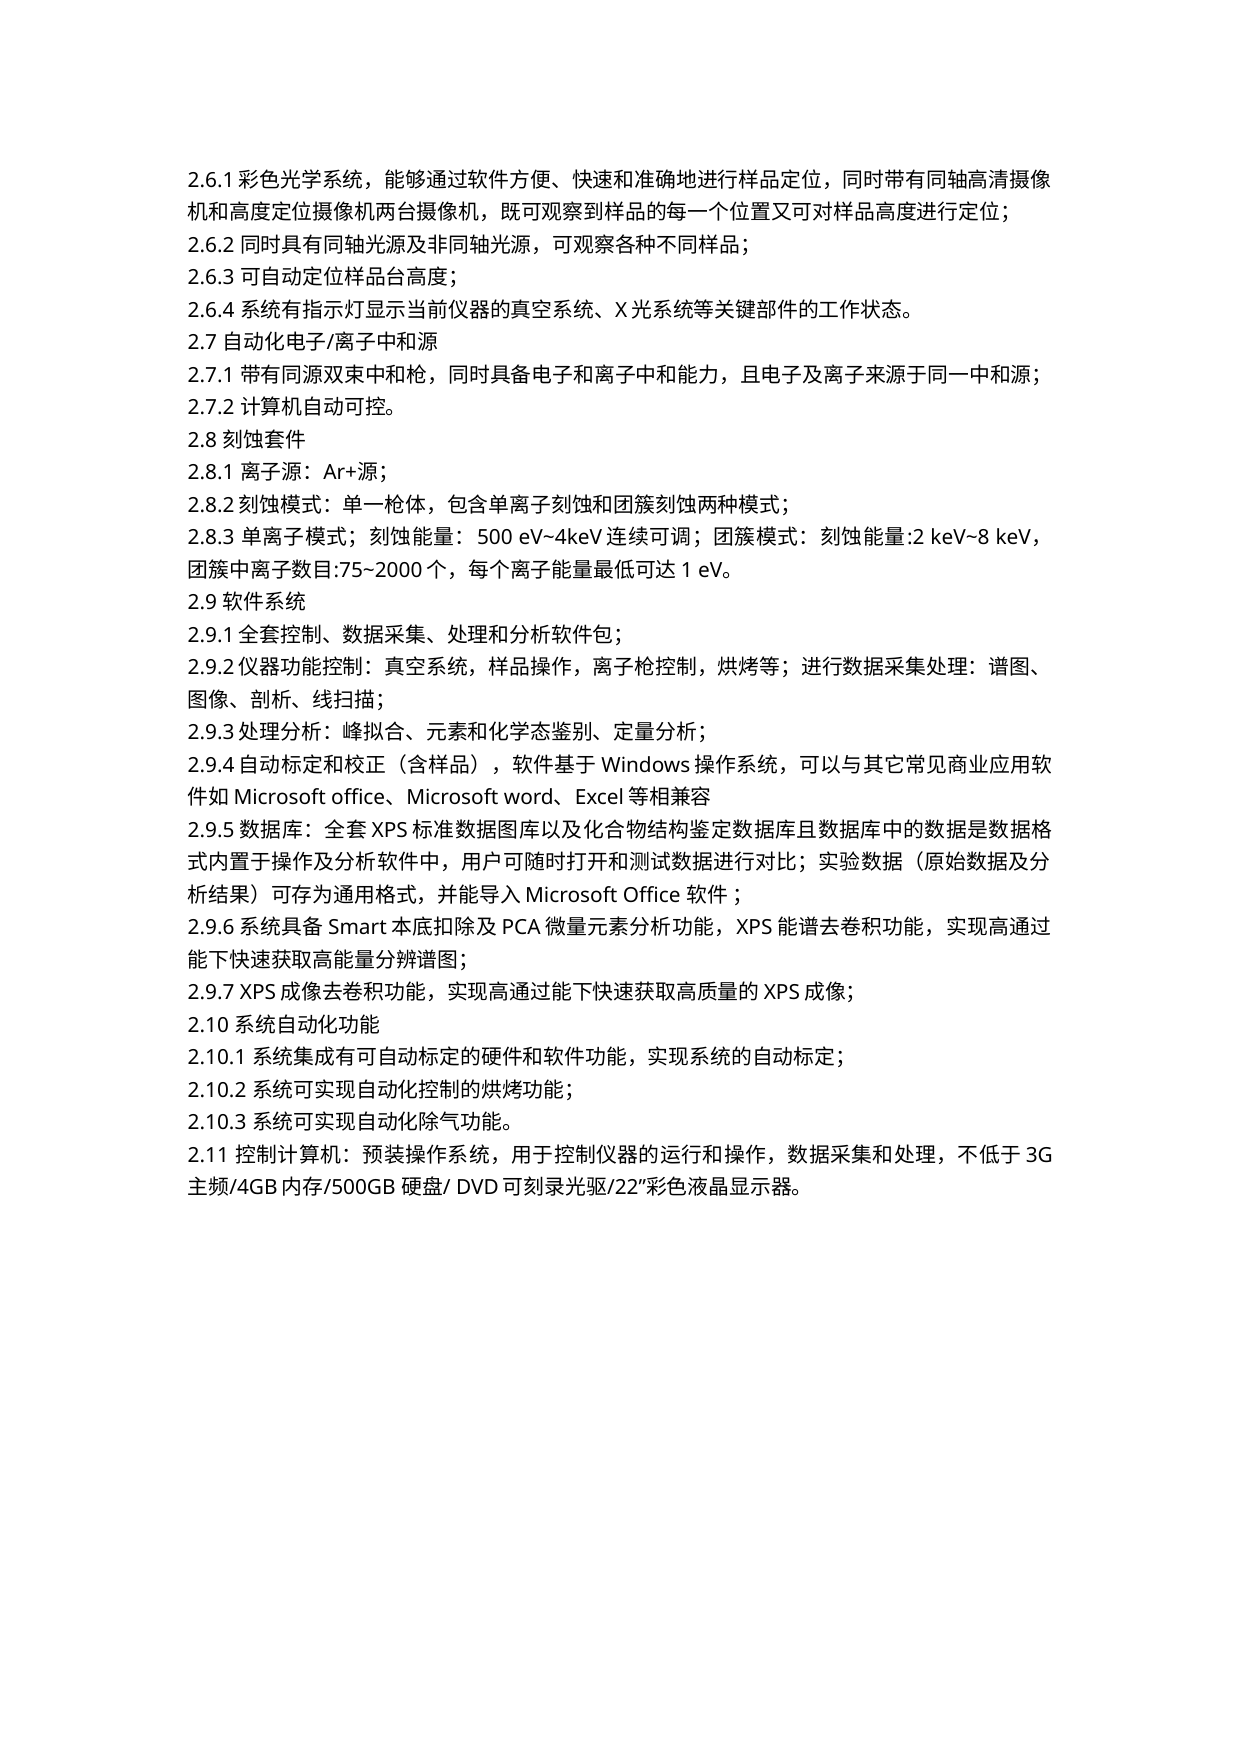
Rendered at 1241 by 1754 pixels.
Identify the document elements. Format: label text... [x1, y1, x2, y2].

text 2.6.4 系统有指示灯显示当前仪器的真空系统、X光系统等关键部件的工作状态。 [187, 292, 1053, 324]
text 2.8.3 单离子模式；刻蚀能量：500 eV~4keV连续可调；团簇模式：刻蚀能量:2 keV~8 keV，团簇中离子数目:75~2000个，每个离子能量最低可达1 eV。 [187, 519, 1053, 584]
text 2.10.2 系统可实现自动化控制的烘烤功能； [187, 1072, 1053, 1104]
text 2.9.1全套控制、数据采集、处理和分析软件包； [187, 617, 1053, 649]
text 2.9.5数据库：全套XPS标准数据图库以及化合物结构鉴定数据库且数据库中的数据是数据格式内置于操作及分析软件中，用户可随时打开和测试数据进行对比；实验数据（原始数据及分析结果）可存为通用格式，并能导入Microsoft Office 软件 ； [187, 812, 1053, 909]
text 2.9.3处理分析：峰拟合、元素和化学态鉴别、定量分析； [187, 714, 1053, 747]
text 2.8.2刻蚀模式：单一枪体，包含单离子刻蚀和团簇刻蚀两种模式； [187, 487, 1053, 519]
text 2.9 软件系统 [187, 584, 1053, 617]
text 2.8 刻蚀套件 [187, 422, 1053, 454]
text 2.10.3 系统可实现自动化除气功能。 [187, 1104, 1053, 1137]
text 2.7.2 计算机自动可控。 [187, 389, 1053, 422]
text 2.10 系统自动化功能 [187, 1007, 1053, 1039]
text 2.9.4自动标定和校正（含样品），软件基于Windows操作系统，可以与其它常见商业应用软件如Microsoft office、Microsoft word、Excel等相兼容 [187, 747, 1053, 812]
text 2.8.1 离子源：Ar+源； [187, 454, 1053, 487]
text 2.6.1彩色光学系统，能够通过软件方便、快速和准确地进行样品定位，同时带有同轴高清摄像机和高度定位摄像机两台摄像机，既可观察到样品的每一个位置又可对样品高度进行定位； [187, 162, 1053, 227]
text 2.9.7 XPS成像去卷积功能，实现高通过能下快速获取高质量的XPS成像； [187, 974, 1053, 1007]
text 2.7 自动化电子/离子中和源 [187, 324, 1053, 357]
text 2.11 控制计算机：预装操作系统，用于控制仪器的运行和操作，数据采集和处理，不低于3G主频/4GB内存/500GB 硬盘/ DVD可刻录光驱/22”彩色液晶显示器。 [187, 1137, 1053, 1202]
text 2.10.1 系统集成有可自动标定的硬件和软件功能，实现系统的自动标定； [187, 1039, 1053, 1072]
text 2.6.2 同时具有同轴光源及非同轴光源，可观察各种不同样品； [187, 227, 1053, 259]
text 2.6.3 可自动定位样品台高度； [187, 259, 1053, 292]
text 2.9.6系统具备Smart本底扣除及PCA微量元素分析功能，XPS能谱去卷积功能，实现高通过能下快速获取高能量分辨谱图； [187, 909, 1053, 974]
text 2.7.1 带有同源双束中和枪，同时具备电子和离子中和能力，且电子及离子来源于同一中和源； [187, 357, 1053, 389]
text 2.9.2仪器功能控制：真空系统，样品操作，离子枪控制，烘烤等；进行数据采集处理：谱图、图像、剖析、线扫描； [187, 649, 1053, 714]
